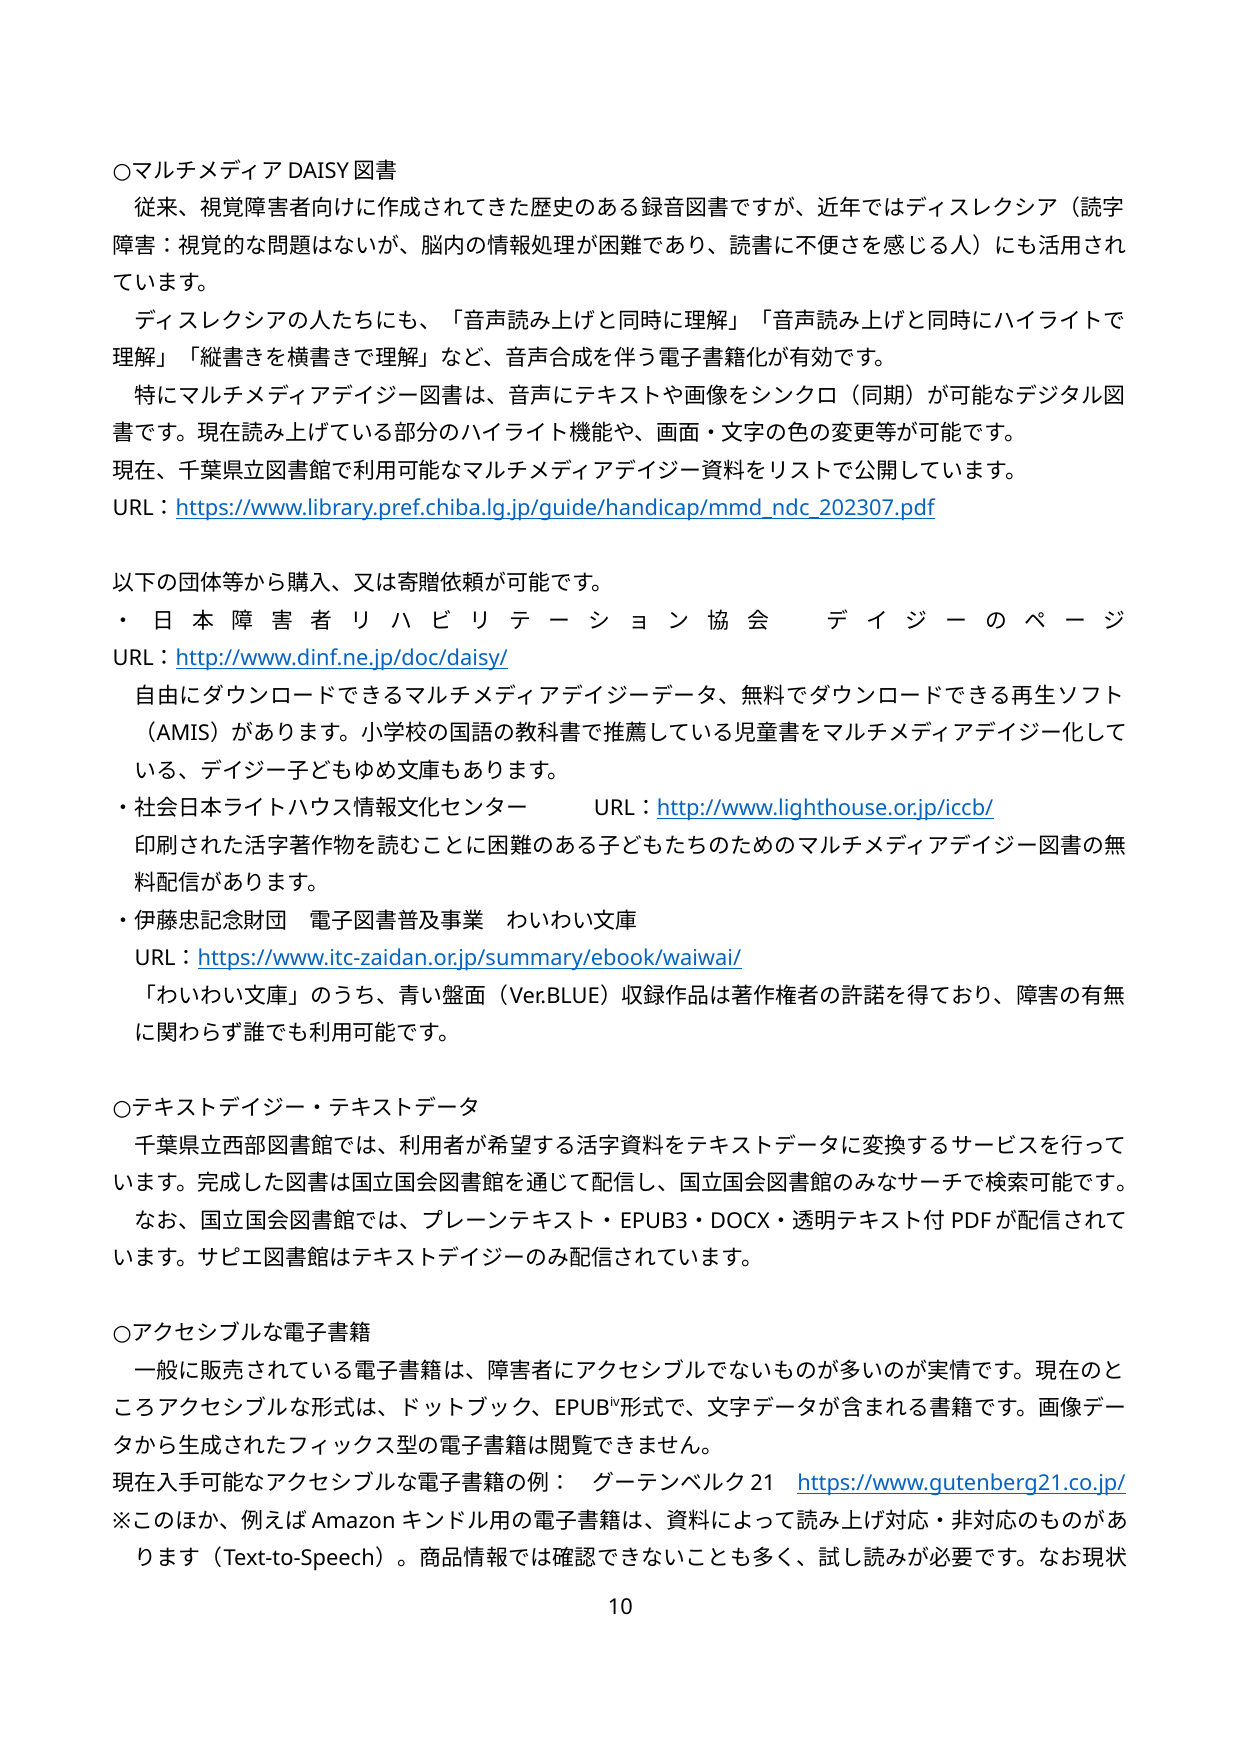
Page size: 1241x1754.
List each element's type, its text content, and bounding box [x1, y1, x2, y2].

text ○テキストデイジー・テキストデータ [112, 1087, 1128, 1125]
text URL：https://www.library.pref.chiba.lg.jp/guide/handicap/mmd_ndc_202307.pdf [112, 487, 1128, 525]
text 現在、千葉県立図書館で利用可能なマルチメディアデイジー資料をリストで公開しています。 [112, 450, 1128, 487]
text URL：https://www.itc-zaidan.or.jp/summary/ebook/waiwai/ [112, 937, 1128, 975]
text 従来、視覚障害者向けに作成されてきた歴史のある録音図書ですが、近年ではディスレクシア（読字障害：視覚的な問題はないが、脳内の情報処理が困難であり、読書に不便さを感じる人）にも活用されています。 [112, 187, 1128, 300]
text 印刷された活字著作物を読むことに困難のある子どもたちのためのマルチメディアデイジー図書の無料配信があります。 [134, 825, 1128, 900]
text 自由にダウンロードできるマルチメディアデイジーデータ、無料でダウンロードできる再生ソフト（AMIS）があります。小学校の国語の教科書で推薦している児童書をマルチメディアデイジー化している、デイジー子どもゆめ文庫もあります。 [134, 675, 1128, 787]
text なお、国立国会図書館では、プレーンテキスト・EPUB3・DOCX・透明テキスト付PDFが配信されています。サピエ図書館はテキストデイジーのみ配信されています。 [112, 1200, 1128, 1275]
text 特にマルチメディアデイジー図書は、音声にテキストや画像をシンクロ（同期）が可能なデジタル図書です。現在読み上げている部分のハイライト機能や、画面・文字の色の変更等が可能です。 [112, 375, 1128, 450]
text 一般に販売されている電子書籍は、障害者にアクセシブルでないものが多いのが実情です。現在のところアクセシブルな形式は、ドットブック、EPUB形式で、文字データが含まれる書籍です。画像データから生成されたフィックス型の電子書籍は閲覧できません。 [112, 1350, 1128, 1462]
text ・社会日本ライトハウス情報文化センター URL：http://www.lighthouse.or.jp/iccb/ [112, 787, 1128, 825]
text ○マルチメディアDAISY図書 [112, 150, 1128, 187]
text 千葉県立西部図書館では、利用者が希望する活字資料をテキストデータに変換するサービスを行っています。完成した図書は国立国会図書館を通じて配信し、国立国会図書館のみなサーチで検索可能です。 [112, 1125, 1128, 1200]
text 以下の団体等から購入、又は寄贈依頼が可能です。 [112, 562, 1128, 600]
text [112, 1500, 1128, 1575]
text ・日本障害者リハビリテーション協会 デイジーのページ URL：http://www.dinf.ne.jp/doc/daisy/ [112, 600, 1128, 675]
text ディスレクシアの人たちにも、「音声読み上げと同時に理解」「音声読み上げと同時にハイライトで理解」「縦書きを横書きで理解」など、音声合成を伴う電子書籍化が有効です。 [112, 300, 1128, 375]
text ○アクセシブルな電子書籍 [112, 1312, 1128, 1350]
text 現在入手可能なアクセシブルな電子書籍の例： グーテンベルク21 https://www.gutenberg21.co.jp/ [112, 1462, 1128, 1500]
text 「わいわい文庫」のうち、青い盤面（Ver.BLUE）収録作品は著作権者の許諾を得ており、障害の有無に関わらず誰でも利用可能です。 [134, 975, 1128, 1050]
text ・伊藤忠記念財団 電子図書普及事業 わいわい文庫 [112, 900, 1128, 937]
